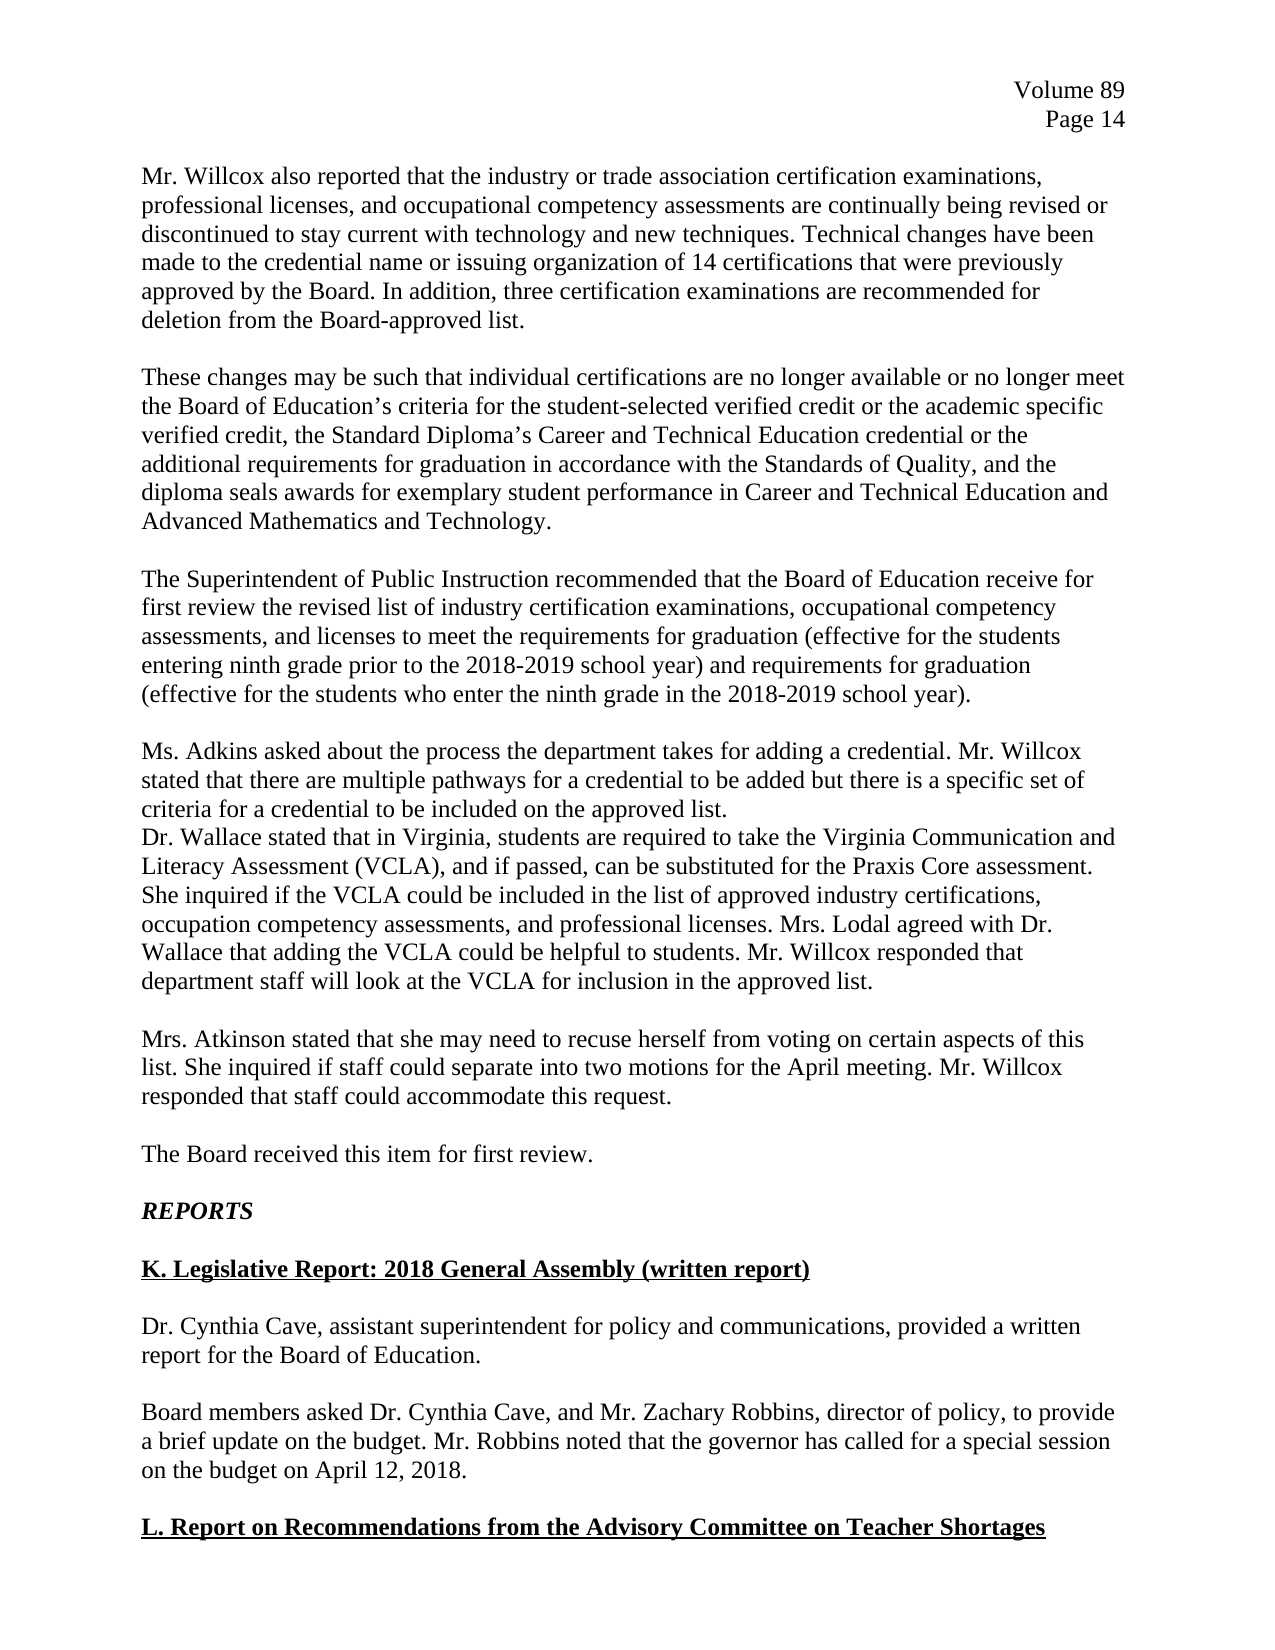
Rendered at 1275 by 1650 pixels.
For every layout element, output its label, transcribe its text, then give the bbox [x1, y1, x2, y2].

subtitle K. Legislative Report: 2018 General Assembly (written report) [141, 1254, 1125, 1282]
text Dr. Wallace stated that in Virginia, students are required to take the Virginia Communication and Literacy Assessment (VCLA), and if passed, can be substituted for the Praxis Core assessment. She inquired if the VCLA could be included in the list of approved industry certifications, occupation competency assessments, and professional licenses. Mrs. Lodal agreed with Dr. Wallace that adding the VCLA could be helpful to students. Mr. Willcox responded that department staff will look at the VCLA for inclusion in the approved list. [141, 822, 1125, 995]
text These changes may be such that individual certifications are no longer available or no longer meet the Board of Education’s criteria for the student-selected verified credit or the academic specific verified credit, the Standard Diploma’s Career and Technical Education credential or the additional requirements for graduation in accordance with the Standards of Quality, and the diploma seals awards for exemplary student performance in Career and Technical Education and Advanced Mathematics and Technology. [141, 362, 1125, 535]
text Mrs. Atkinson stated that she may need to recuse herself from voting on certain aspects of this list. She inquired if staff could separate into two motions for the April meeting. Mr. Willcox responded that staff could accommodate this request. [141, 1024, 1125, 1139]
text The Superintendent of Public Instruction recommended that the Board of Education receive for first review the revised list of industry certification examinations, occupational competency assessments, and licenses to meet the requirements for graduation (effective for the students entering ninth grade prior to the 2018-2019 school year) and requirements for graduation (effective for the students who enter the ninth grade in the 2018-2019 school year). [141, 564, 1125, 707]
text Dr. Cynthia Cave, assistant superintendent for policy and communications, provided a written report for the Board of Education. [141, 1282, 1125, 1369]
text The Board received this item for first review. [141, 1139, 1125, 1196]
text Ms. Adkins asked about the process the department takes for adding a credential. Mr. Willcox stated that there are multiple pathways for a credential to be added but there is a specific set of criteria for a credential to be included on the approved list. [141, 736, 1125, 822]
subtitle REPORTS [141, 1196, 1125, 1225]
text Mr. Willcox also reported that the industry or trade association certification examinations, professional licenses, and occupational competency assessments are continually being revised or discontinued to stay current with technology and new techniques. Technical changes have been made to the credential name or issuing organization of 14 certifications that were previously approved by the Board. In addition, three certification examinations are recommended for deletion from the Board-approved list. [141, 161, 1125, 334]
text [141, 1512, 1125, 1570]
text Board members asked Dr. Cynthia Cave, and Mr. Zachary Robbins, director of policy, to provide a brief update on the budget. Mr. Robbins noted that the governor has called for a special session on the budget on April 12, 2018. [141, 1397, 1125, 1484]
